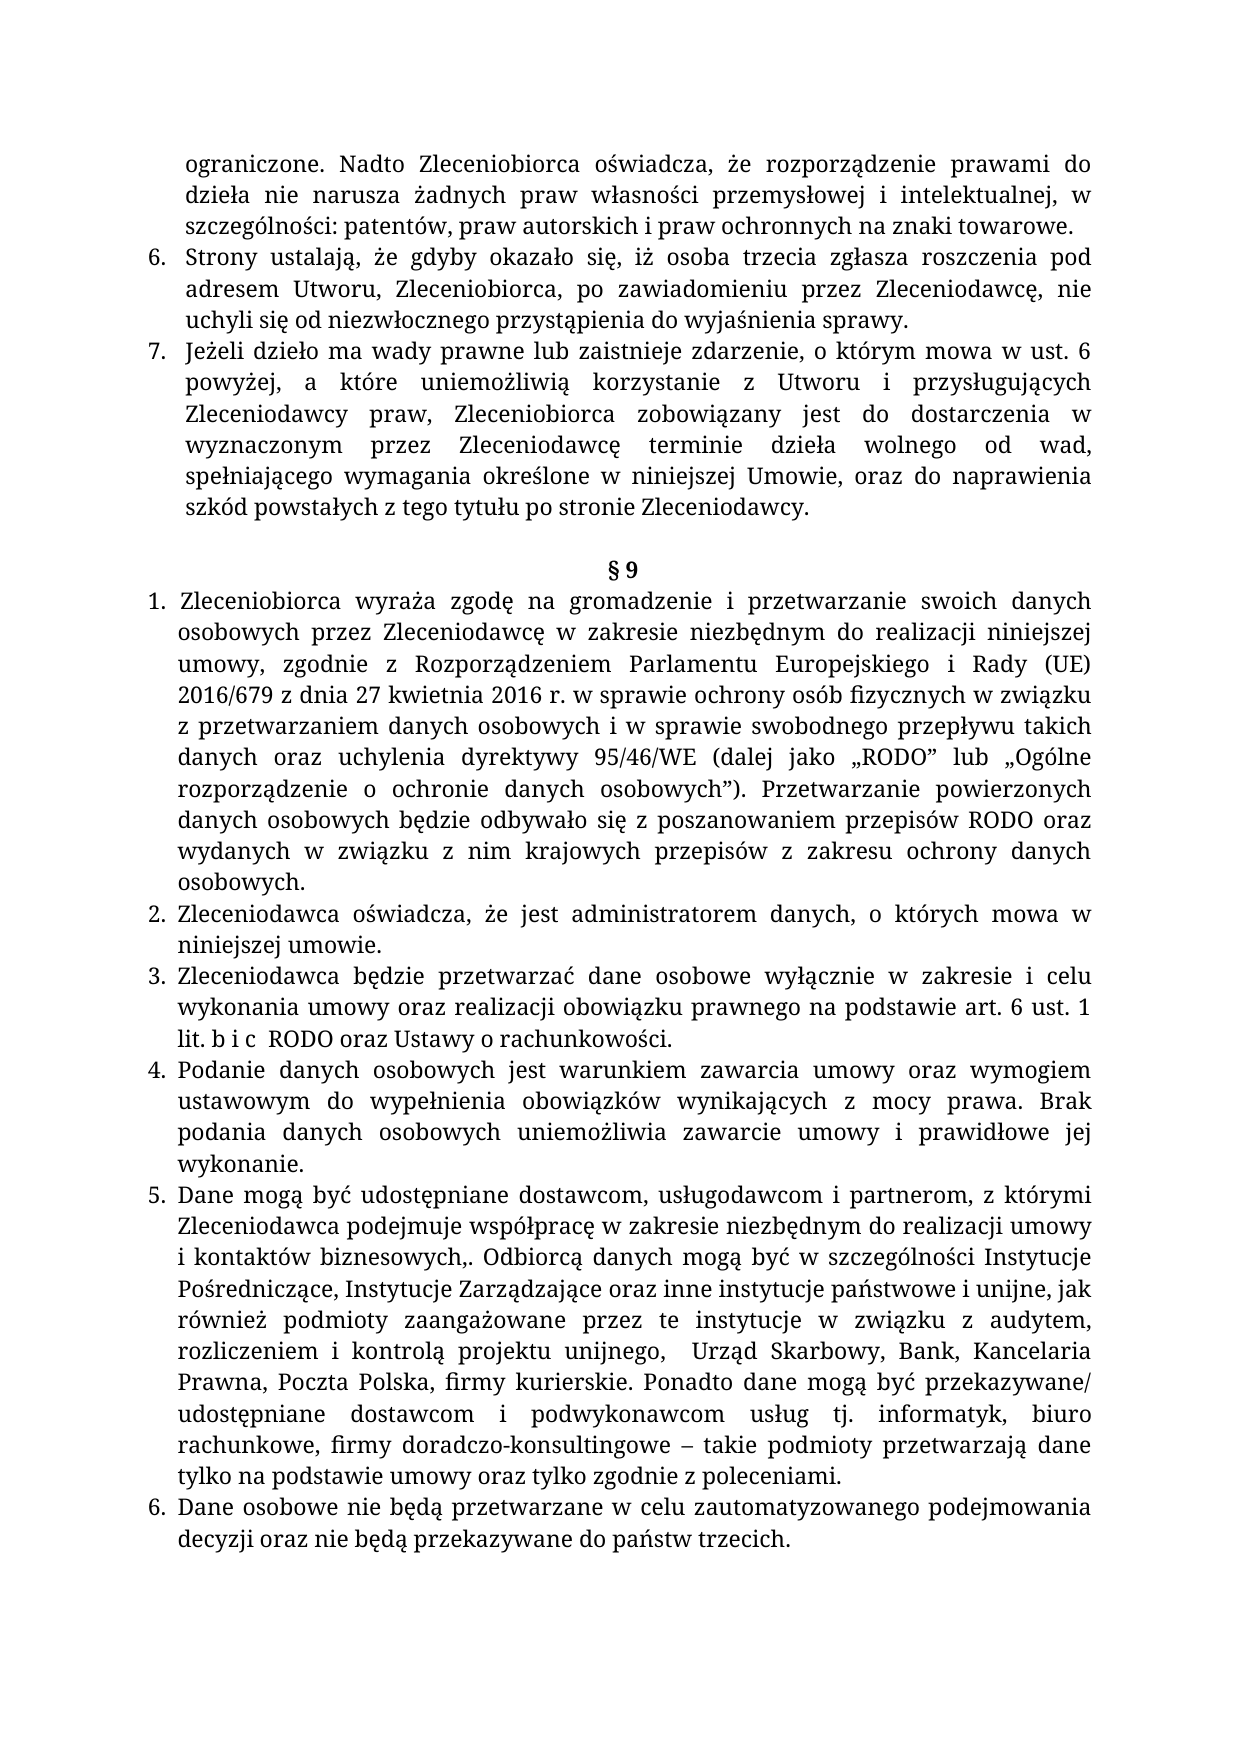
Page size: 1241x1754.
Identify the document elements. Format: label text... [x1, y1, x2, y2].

text 6. Dane osobowe nie będą przetwarzane w celu zautomatyzowanego podejmowania decyzji oraz nie będą przekazywane do państw trzecich. [148, 1491, 1093, 1554]
text 2. Zleceniodawca oświadcza, że jest administratorem danych, o których mowa w niniejszej umowie. [148, 898, 1093, 960]
text 4. Podanie danych osobowych jest warunkiem zawarcia umowy oraz wymogiem ustawowym do wypełnienia obowiązków wynikających z mocy prawa. Brak podania danych osobowych uniemożliwia zawarcie umowy i prawidłowe jej wykonanie. [148, 1054, 1093, 1179]
list Strony ustalają, że gdyby okazało się, iż osoba trzecia zgłasza roszczenia pod adresem Utworu, Zleceniobiorca, po zawiadomieniu przez Zleceniodawcę, nie uchyli się od niezwłocznego przystąpienia do wyjaśnienia sprawy. [148, 241, 1093, 335]
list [148, 148, 1093, 241]
text 5. Dane mogą być udostępniane dostawcom, usługodawcom i partnerom, z którymi Zleceniodawca podejmuje współpracę w zakresie niezbędnym do realizacji umowy i kontaktów biznesowych,. Odbiorcą danych mogą być w szczególności Instytucje Pośredniczące, Instytucje Zarządzające oraz inne instytucje państwowe i unijne, jak również podmioty zaangażowane przez te instytucje w związku z audytem, rozliczeniem i kontrolą projektu unijnego, Urząd Skarbowy, Bank, Kancelaria Prawna, Poczta Polska, firmy kurierskie. Ponadto dane mogą być przekazywane/ udostępniane dostawcom i podwykonawcom usług tj. informatyk, biuro rachunkowe, firmy doradczo-konsultingowe – takie podmioty przetwarzają dane tylko na podstawie umowy oraz tylko zgodnie z poleceniami. [148, 1179, 1093, 1491]
text 1. Zleceniobiorca wyraża zgodę na gromadzenie i przetwarzanie swoich danych osobowych przez Zleceniodawcę w zakresie niezbędnym do realizacji niniejszej umowy, zgodnie z Rozporządzeniem Parlamentu Europejskiego i Rady (UE) 2016/679 z dnia 27 kwietnia 2016 r. w sprawie ochrony osób fizycznych w związku z przetwarzaniem danych osobowych i w sprawie swobodnego przepływu takich danych oraz uchylenia dyrektywy 95/46/WE (dalej jako „RODO” lub „Ogólne rozporządzenie o ochronie danych osobowych”). Przetwarzanie powierzonych danych osobowych będzie odbywało się z poszanowaniem przepisów RODO oraz wydanych w związku z nim krajowych przepisów z zakresu ochrony danych osobowych. [148, 585, 1093, 898]
text 3. Zleceniodawca będzie przetwarzać dane osobowe wyłącznie w zakresie i celu wykonania umowy oraz realizacji obowiązku prawnego na podstawie art. 6 ust. 1 lit. b i c RODO oraz Ustawy o rachunkowości. [148, 960, 1093, 1054]
text § 9 [148, 554, 1097, 585]
list Jeżeli dzieło ma wady prawne lub zaistnieje zdarzenie, o którym mowa w ust. 6 powyżej, a które uniemożliwią korzystanie z Utworu i przysługujących Zleceniodawcy praw, Zleceniobiorca zobowiązany jest do dostarczenia w wyznaczonym przez Zleceniodawcę terminie dzieła wolnego od wad, spełniającego wymagania określone w niniejszej Umowie, oraz do naprawienia szkód powstałych z tego tytułu po stronie Zleceniodawcy. [148, 335, 1093, 523]
